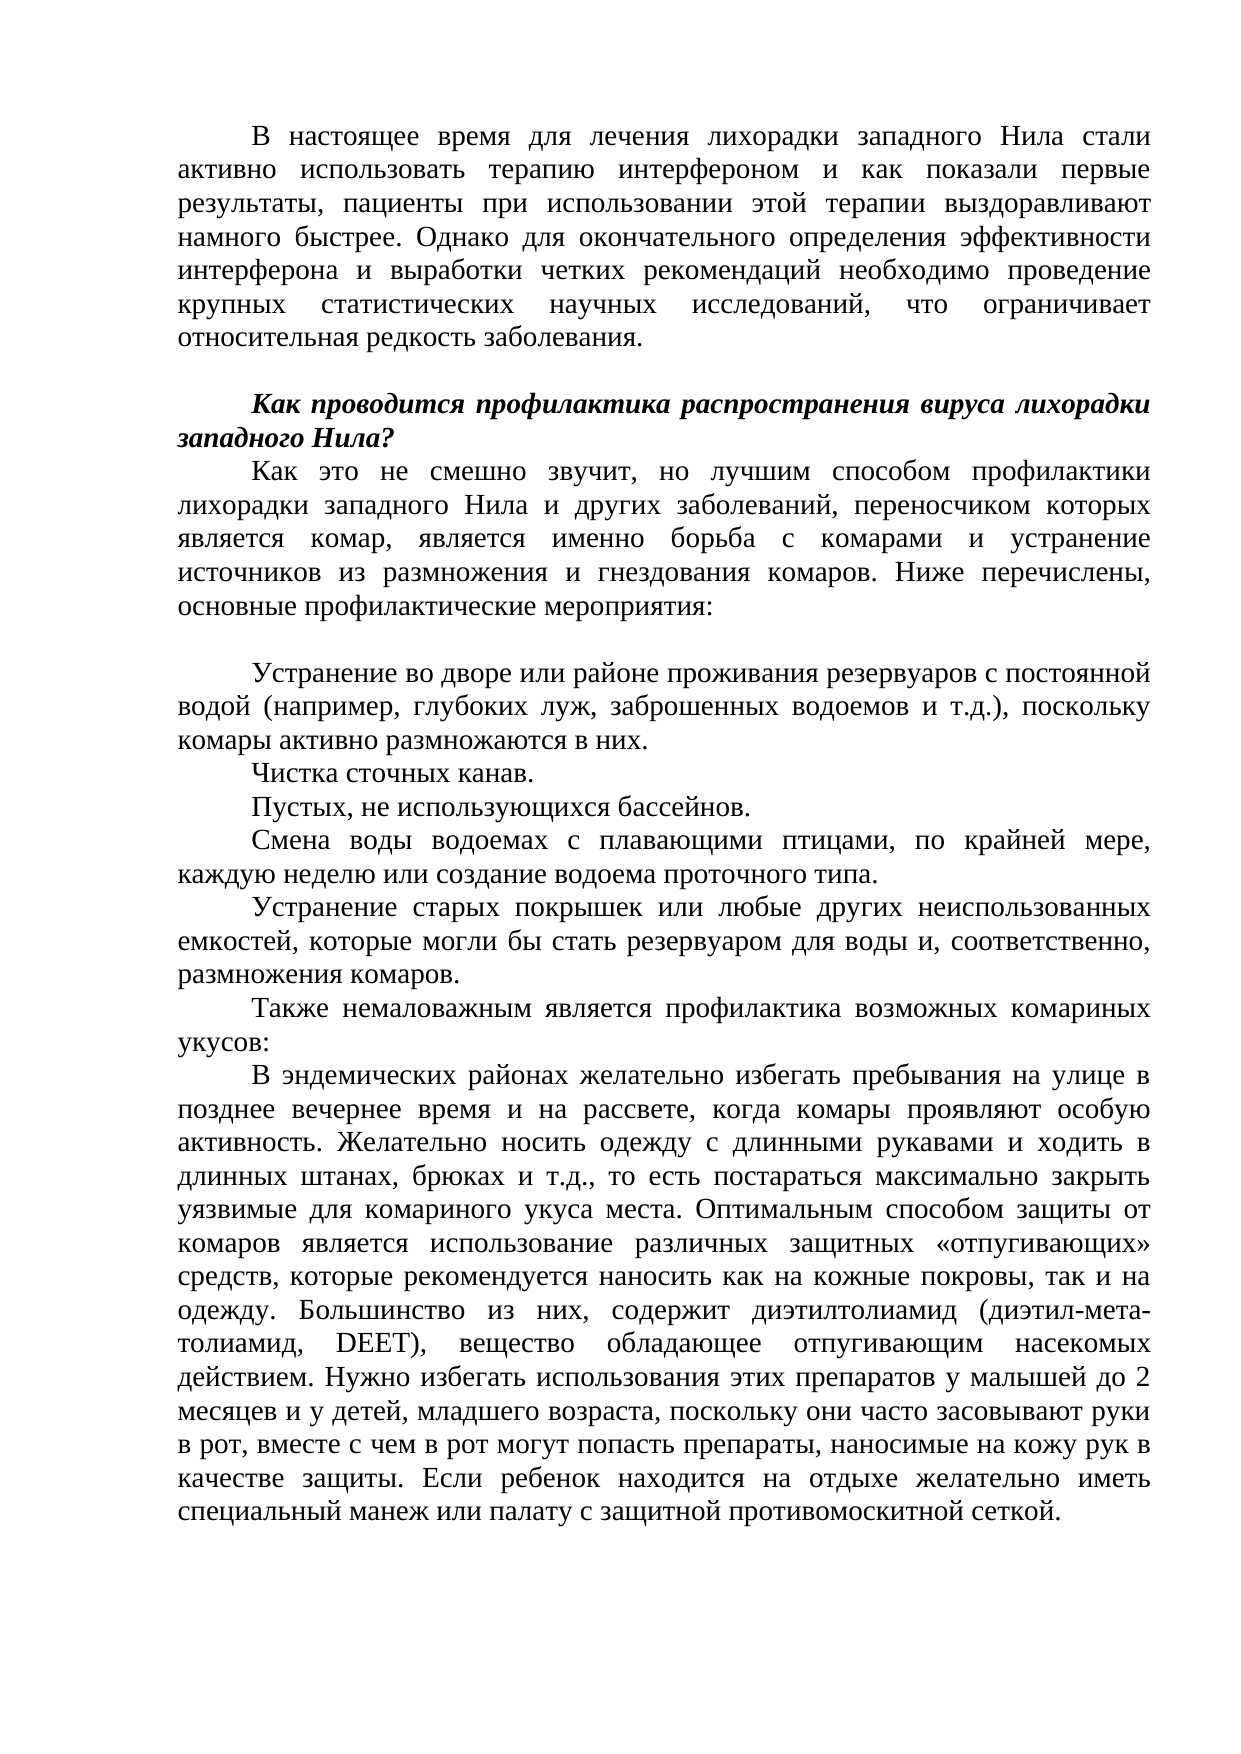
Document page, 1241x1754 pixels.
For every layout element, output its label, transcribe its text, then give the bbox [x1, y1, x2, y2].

text Как проводится профилактика распространения вируса лихорадки западного Нила? [177, 386, 1152, 453]
text Также немаловажным является профилактика возможных комариных укусов: [177, 990, 1152, 1057]
text Смена воды водоемах с плавающими птицами, по крайней мере, каждую неделю или создание водоема проточного типа. [177, 822, 1152, 889]
text В эндемических районах желательно избегать пребывания на улице в позднее вечернее время и на рассвете, когда комары проявляют особую активность. Желательно носить одежду с длинными рукавами и ходить в длинных штанах, брюках и т.д., то есть постараться максимально закрыть уязвимые для комариного укуса места. Оптимальным способом защиты от комаров является использование различных защитных «отпугивающих» средств, которые рекомендуется наносить как на кожные покровы, так и на одежду. Большинство из них, содержит диэтилтолиамид (диэтил-мета-толиамид, DEET), вещество обладающее отпугивающим насекомых действием. Нужно избегать использования этих препаратов у малышей до 2 месяцев и у детей, младшего возраста, поскольку они часто засовывают руки в рот, вместе с чем в рот могут попасть препараты, наносимые на кожу рук в качестве защиты. Если ребенок находится на отдыхе желательно иметь специальный манеж или палату с защитной противомоскитной сеткой. [177, 1057, 1152, 1527]
text Чистка сточных канав. [177, 755, 1152, 789]
text Пустых, не использующихся бассейнов. [177, 789, 1152, 822]
text Устранение во дворе или районе проживания резервуаров с постоянной водой (например, глубоких луж, заброшенных водоемов и т.д.), поскольку комары активно размножаются в них. [177, 655, 1152, 755]
text Как это не смешно звучит, но лучшим способом профилактики лихорадки западного Нила и других заболеваний, переносчиком которых является комар, является именно борьба с комарами и устранение источников из размножения и гнездования комаров. Ниже перечислены, основные профилактические мероприятия: [177, 453, 1152, 621]
text Устранение старых покрышек или любые других неиспользованных емкостей, которые могли бы стать резервуаром для воды и, соответственно, размножения комаров. [177, 889, 1152, 990]
text В настоящее время для лечения лихорадки западного Нила стали активно использовать терапию интерфероном и как показали первые результаты, пациенты при использовании этой терапии выздоравливают намного быстрее. Однако для окончательного определения эффективности интерферона и выработки четких рекомендаций необходимо проведение крупных статистических научных исследований, что ограничивает относительная редкость заболевания. [177, 118, 1152, 353]
